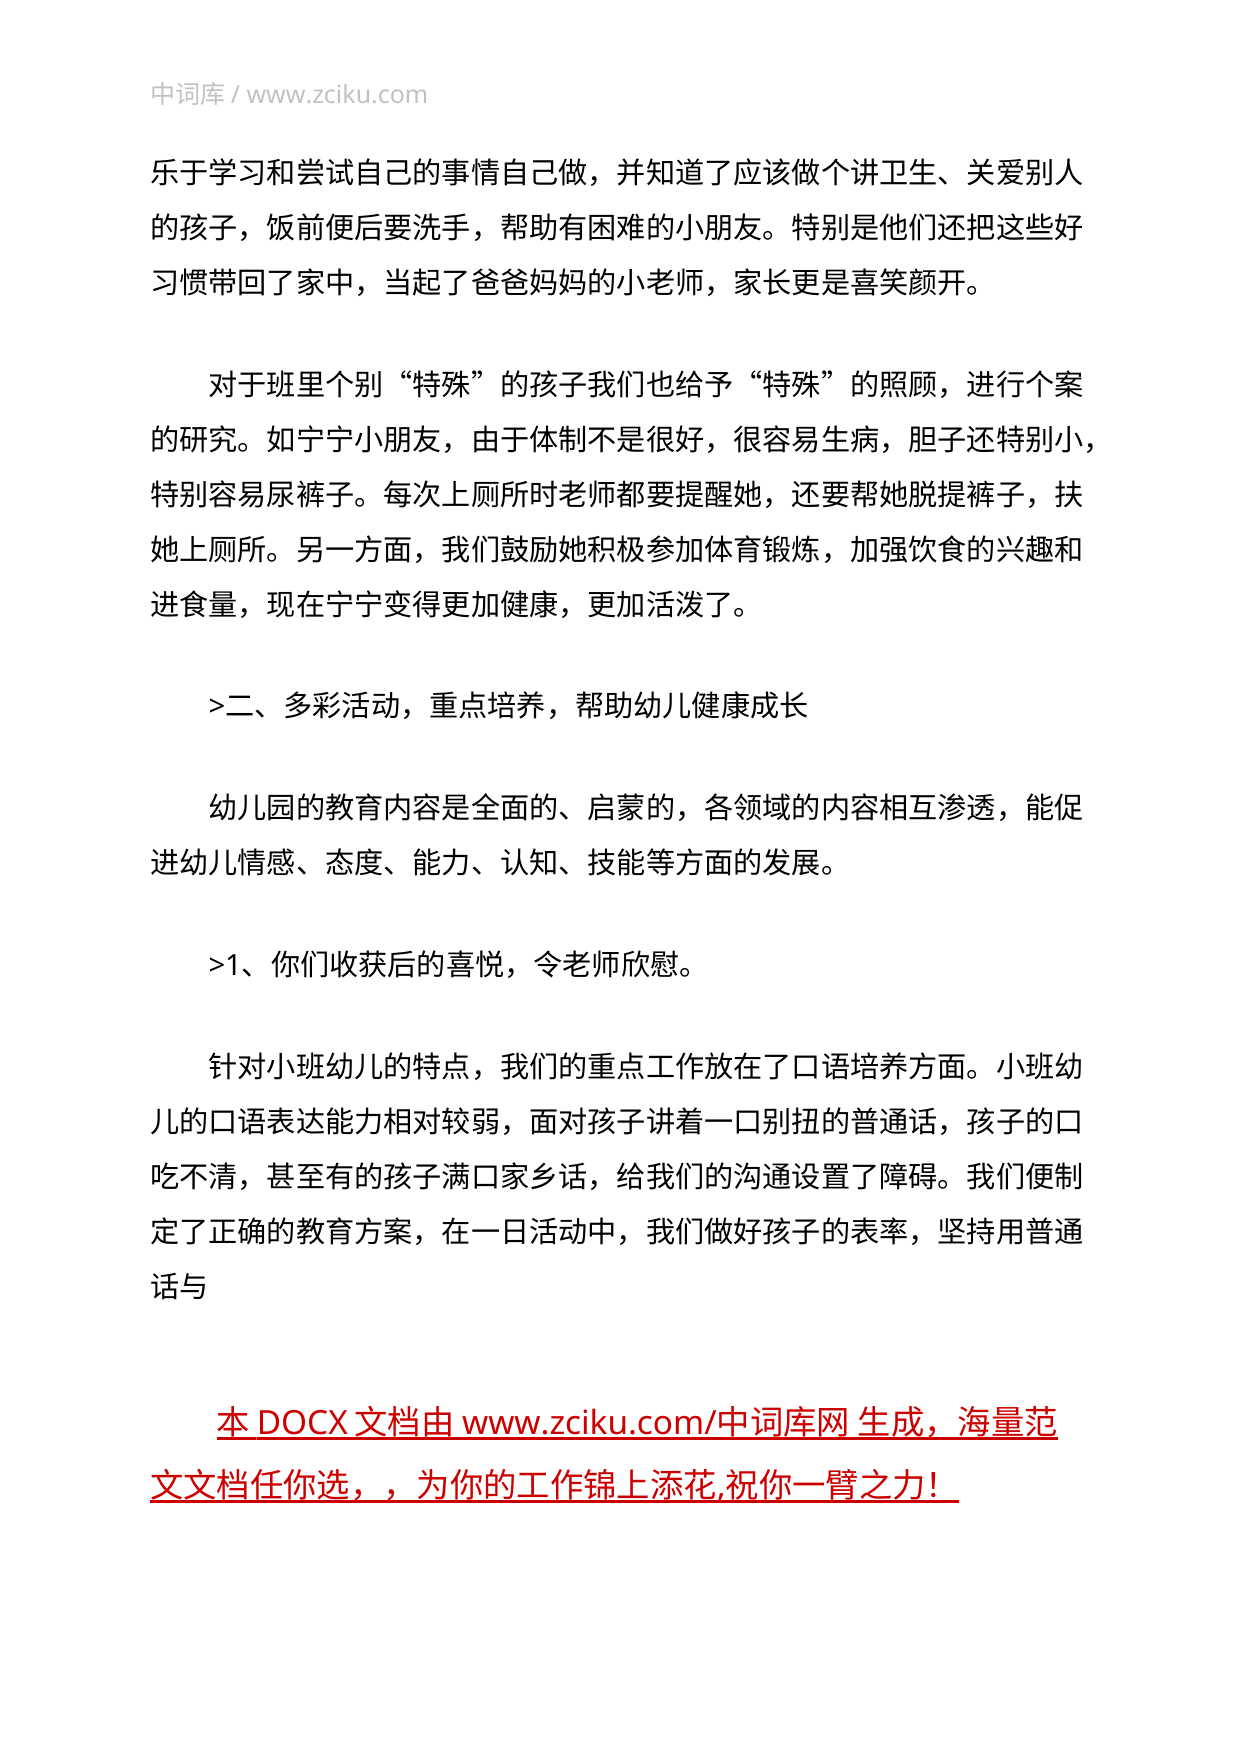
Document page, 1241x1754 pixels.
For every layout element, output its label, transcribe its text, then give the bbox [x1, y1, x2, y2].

text 幼儿园的教育内容是全面的、启蒙的，各领域的内容相互渗透，能促进幼儿情感、态度、能力、认知、技能等方面的发展。 [150, 785, 1090, 882]
text 对于班里个别“特殊”的孩子我们也给予“特殊”的照顾，进行个案的研究。如宁宁小朋友，由于体制不是很好，很容易生病，胆子还特别小，特别容易尿裤子。每次上厕所时老师都要提醒她，还要帮她脱提裤子，扶她上厕所。另一方面，我们鼓励她积极参加体育锻炼，加强饮食的兴趣和进食量，现在宁宁变得更加健康，更加活泼了。 [150, 362, 1090, 623]
text 针对小班幼儿的特点，我们的重点工作放在了口语培养方面。小班幼儿的口语表达能力相对较弱，面对孩子讲着一口别扭的普通话，孩子的口吃不清，甚至有的孩子满口家乡话，给我们的沟通设置了障碍。我们便制定了正确的教育方案，在一日活动中，我们做好孩子的表率，坚持用普通话与 [150, 1043, 1090, 1305]
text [150, 150, 1090, 302]
text >二、多彩活动，重点培养，帮助幼儿健康成长 [150, 683, 1090, 725]
text 本DOCX文档由 www.zciku.com/中词库网 生成，海量范文文档任你选，，为你的工作锦上添花,祝你一臂之力！ [150, 1396, 1090, 1507]
text >1、你们收获后的喜悦，令老师欣慰。 [150, 942, 1090, 984]
